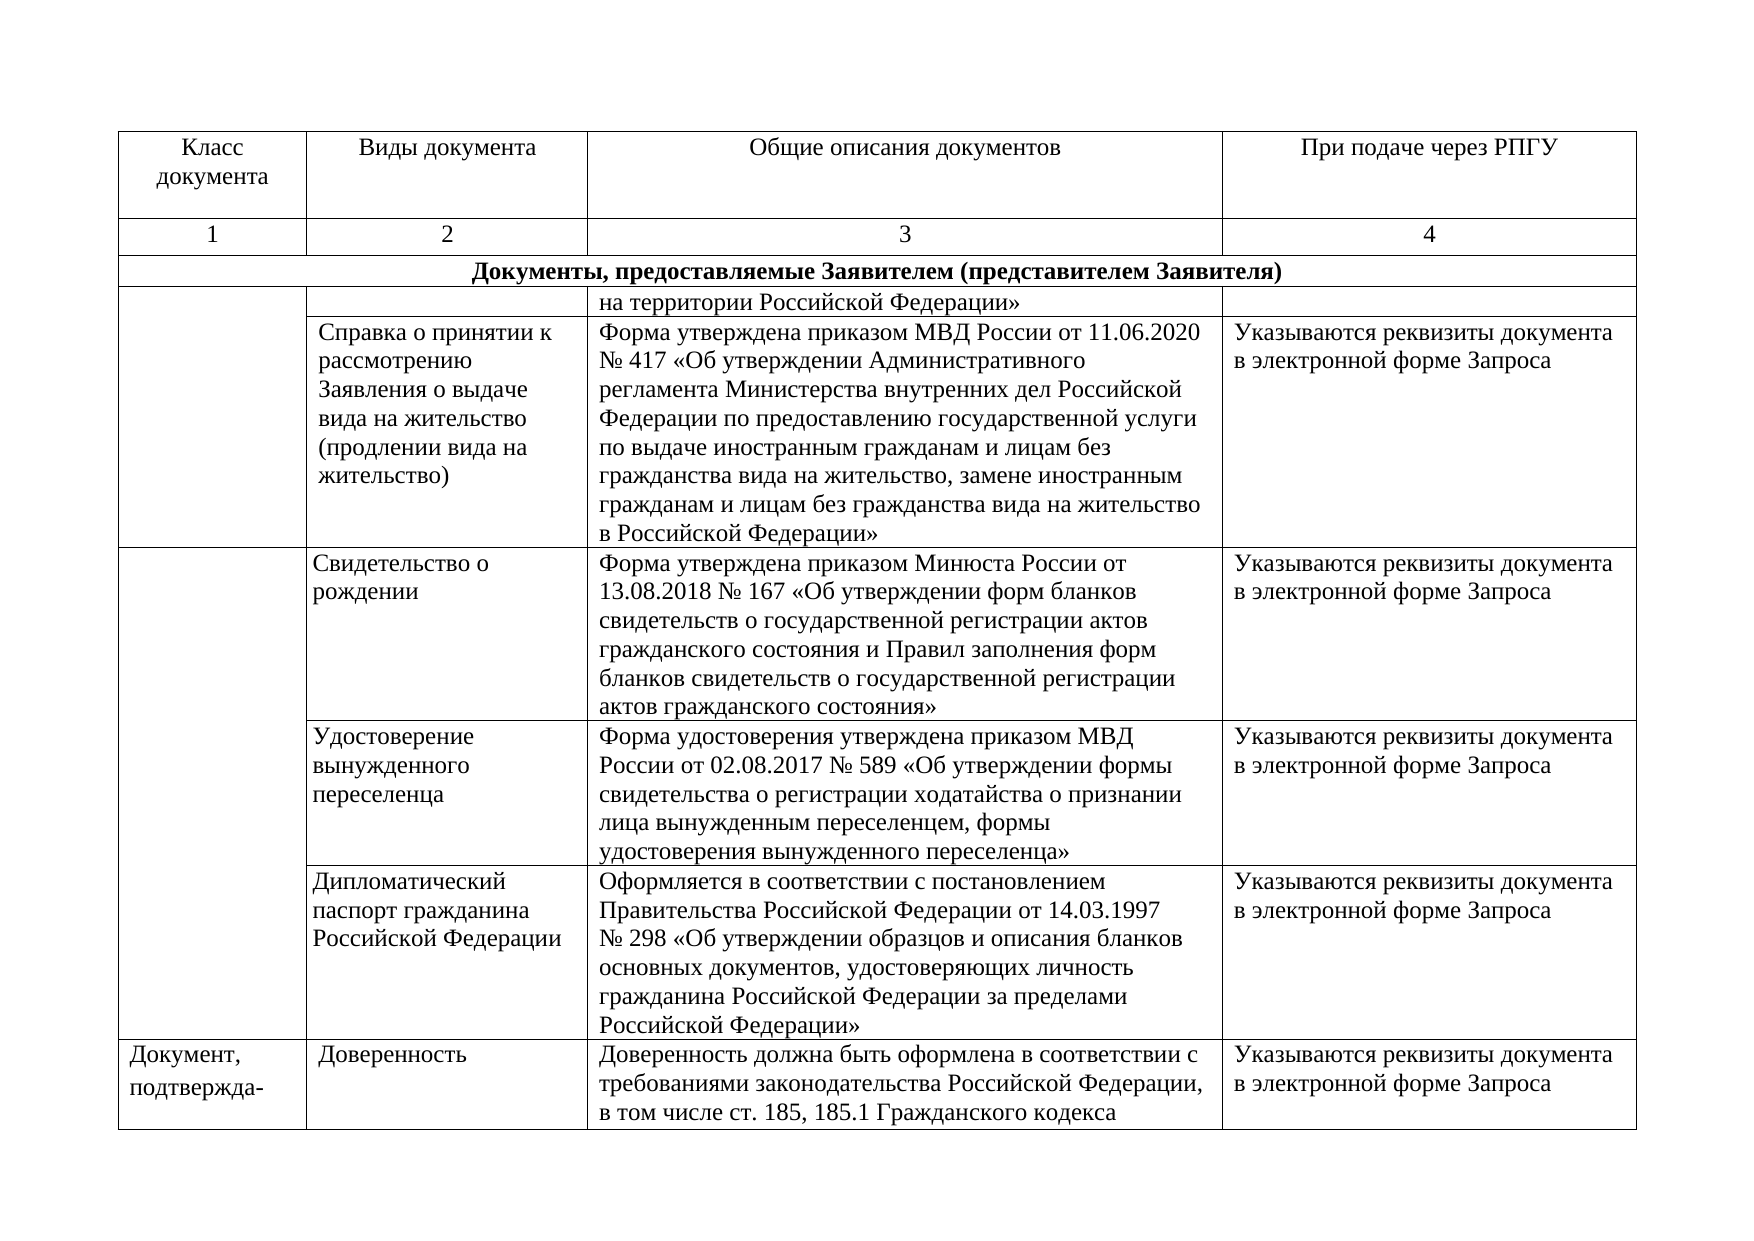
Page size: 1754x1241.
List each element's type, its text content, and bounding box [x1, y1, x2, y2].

table_cell [119, 316, 306, 547]
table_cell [1223, 1040, 1636, 1129]
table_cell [307, 287, 587, 316]
table_header Общие описания документов [588, 132, 1222, 218]
table_cell Форма удостоверения утверждена приказом МВД России от 02.08.2017 № 589 «Об утверждении формы свидетельства о регистрации ходатайства о признании лица вынужденным переселенцем, формы удостоверения вынужденного переселенца» [588, 721, 1222, 865]
table_cell Указываются реквизиты документа в электронной форме Запроса [1223, 721, 1636, 865]
table_cell 4 [1223, 219, 1636, 255]
table_cell Свидетельство о рождении [307, 548, 587, 720]
table_cell Документы, предоставляемые Заявителем (представителем Заявителя) [119, 256, 1636, 286]
table_header Класс документа [119, 132, 306, 218]
table_cell 1 [119, 219, 306, 255]
table_cell Указываются реквизиты документа в электронной форме Запроса [1223, 317, 1636, 547]
table_cell 3 [588, 219, 1222, 255]
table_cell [119, 1040, 306, 1129]
table_cell Указываются реквизиты документа в электронной форме Запроса [1223, 548, 1636, 720]
table_cell Форма утверждена приказом Минюста России от 13.08.2018 № 167 «Об утверждении форм бланков свидетельств о государственной регистрации актов гражданского состояния и Правил заполнения форм бланков свидетельств о государственной регистрации актов гражданского состояния» [588, 548, 1222, 720]
table_header Виды документа [307, 132, 587, 218]
table_cell Удостоверение вынужденного переселенца [307, 721, 587, 865]
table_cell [588, 1040, 1222, 1129]
table_cell Доверенность [307, 1040, 587, 1129]
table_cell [588, 287, 1222, 316]
table_cell Оформляется в соответствии с постановлением Правительства Российской Федерации от 14.03.1997 № 298 «Об утверждении образцов и описания бланков основных документов, удостоверяющих личность гражданина Российской Федерации за пределами Российской Федерации» [588, 866, 1222, 1038]
table_header При подаче через РПГУ [1223, 132, 1636, 218]
table_cell [119, 548, 306, 1038]
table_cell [1223, 287, 1636, 316]
table_cell 2 [307, 219, 587, 255]
table_cell Форма утверждена приказом МВД России от 11.06.2020 № 417 «Об утверждении Административного регламента Министерства внутренних дел Российской Федерации по предоставлению государственной услуги по выдаче иностранным гражданам и лицам без гражданства вида на жительство, замене иностранным гражданам и лицам без гражданства вида на жительство в Российской Федерации» [588, 317, 1222, 547]
table_cell Указываются реквизиты документа в электронной форме Запроса [1223, 866, 1636, 1038]
table_cell Справка о принятии к рассмотрению Заявления о выдаче вида на жительство (продлении вида на жительство) [307, 317, 587, 547]
table_cell Дипломатический паспорт гражданина Российской Федерации [307, 866, 587, 1038]
